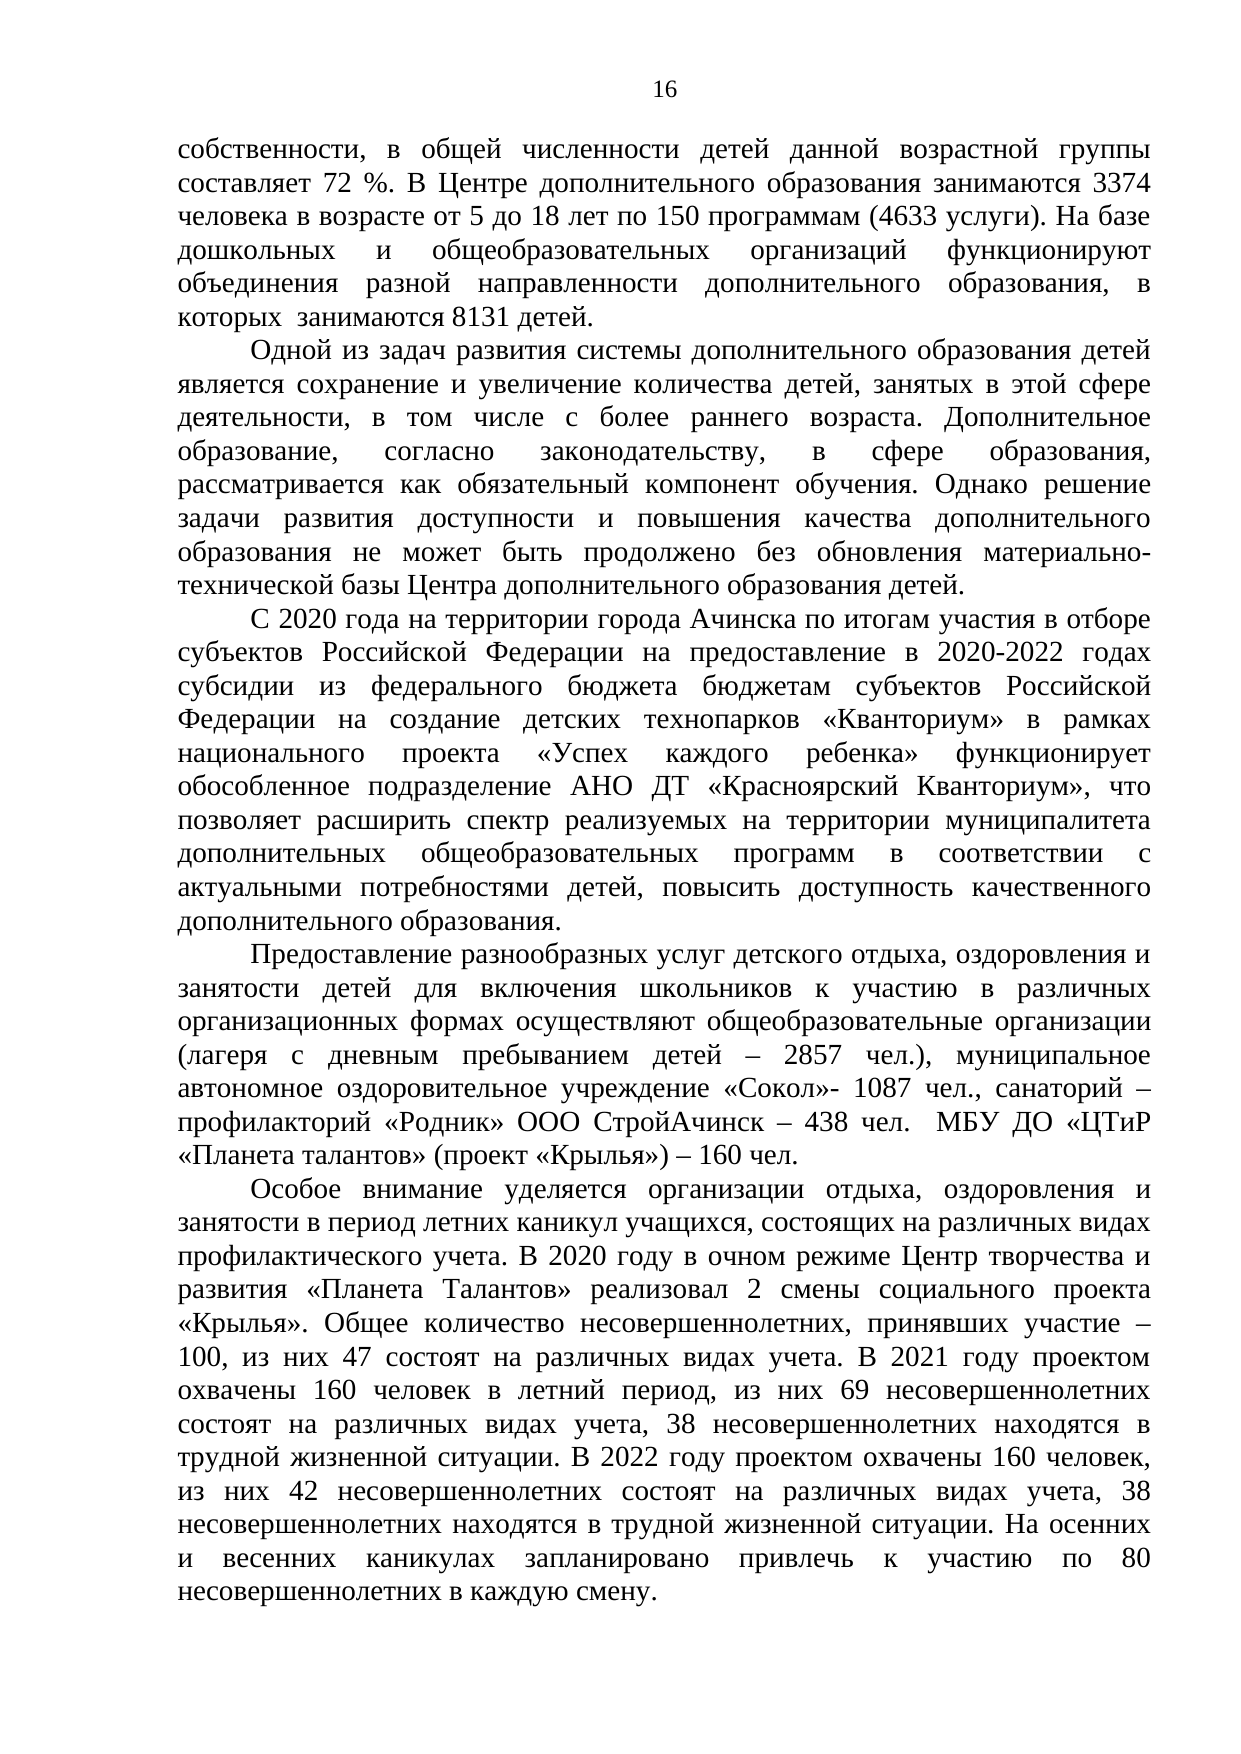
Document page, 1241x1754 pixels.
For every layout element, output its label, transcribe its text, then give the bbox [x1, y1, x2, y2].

text Особое внимание уделяется организации отдыха, оздоровления и занятости в период летних каникул учащихся, состоящих на различных видах профилактического учета. В 2020 году в очном режиме Центр творчества и развития «Планета Талантов» реализовал 2 смены социального проекта «Крылья». Общее количество несовершеннолетних, принявших участие – 100, из них 47 состоят на различных видах учета. В 2021 году проектом охвачены 160 человек в летний период, из них 69 несовершеннолетних состоят на различных видах учета, 38 несовершеннолетних находятся в трудной жизненной ситуации. В 2022 году проектом охвачены 160 человек, из них 42 несовершеннолетних состоят на различных видах учета, 38 несовершеннолетних находятся в трудной жизненной ситуации. На осенних и весенних каникулах запланировано привлечь к участию по 80 несовершеннолетних в каждую смену. [177, 1171, 1152, 1607]
text Предоставление разнообразных услуг детского отдыха, оздоровления и занятости детей для включения школьников к участию в различных организационных формах осуществляют общеобразовательные организации (лагеря с дневным пребыванием детей – 2857 чел.), муниципальное автономное оздоровительное учреждение «Сокол»- 1087 чел., санаторий – профилакторий «Родник» ООО СтройАчинск – 438 чел. МБУ ДО «ЦТиР «Планета талантов» (проект «Крылья») – 160 чел. [177, 936, 1152, 1171]
text Одной из задач развития системы дополнительного образования детей является сохранение и увеличение количества детей, занятых в этой сфере деятельности, в том числе с более раннего возраста. Дополнительное образование, согласно законодательству, в сфере образования, рассматривается как обязательный компонент обучения. Однако решение задачи развития доступности и повышения качества дополнительного образования не может быть продолжено без обновления материально-технической базы Центра дополнительного образования детей. [177, 332, 1152, 601]
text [177, 131, 1152, 332]
text С 2020 года на территории города Ачинска по итогам участия в отборе субъектов Российской Федерации на предоставление в 2020-2022 годах субсидии из федерального бюджета бюджетам субъектов Российской Федерации на создание детских технопарков «Кванториум» в рамках национального проекта «Успех каждого ребенка» функционирует обособленное подразделение АНО ДТ «Красноярский Кванториум», что позволяет расширить спектр реализуемых на территории муниципалитета дополнительных общеобразовательных программ в соответствии с актуальными потребностями детей, повысить доступность качественного дополнительного образования. [177, 601, 1152, 936]
